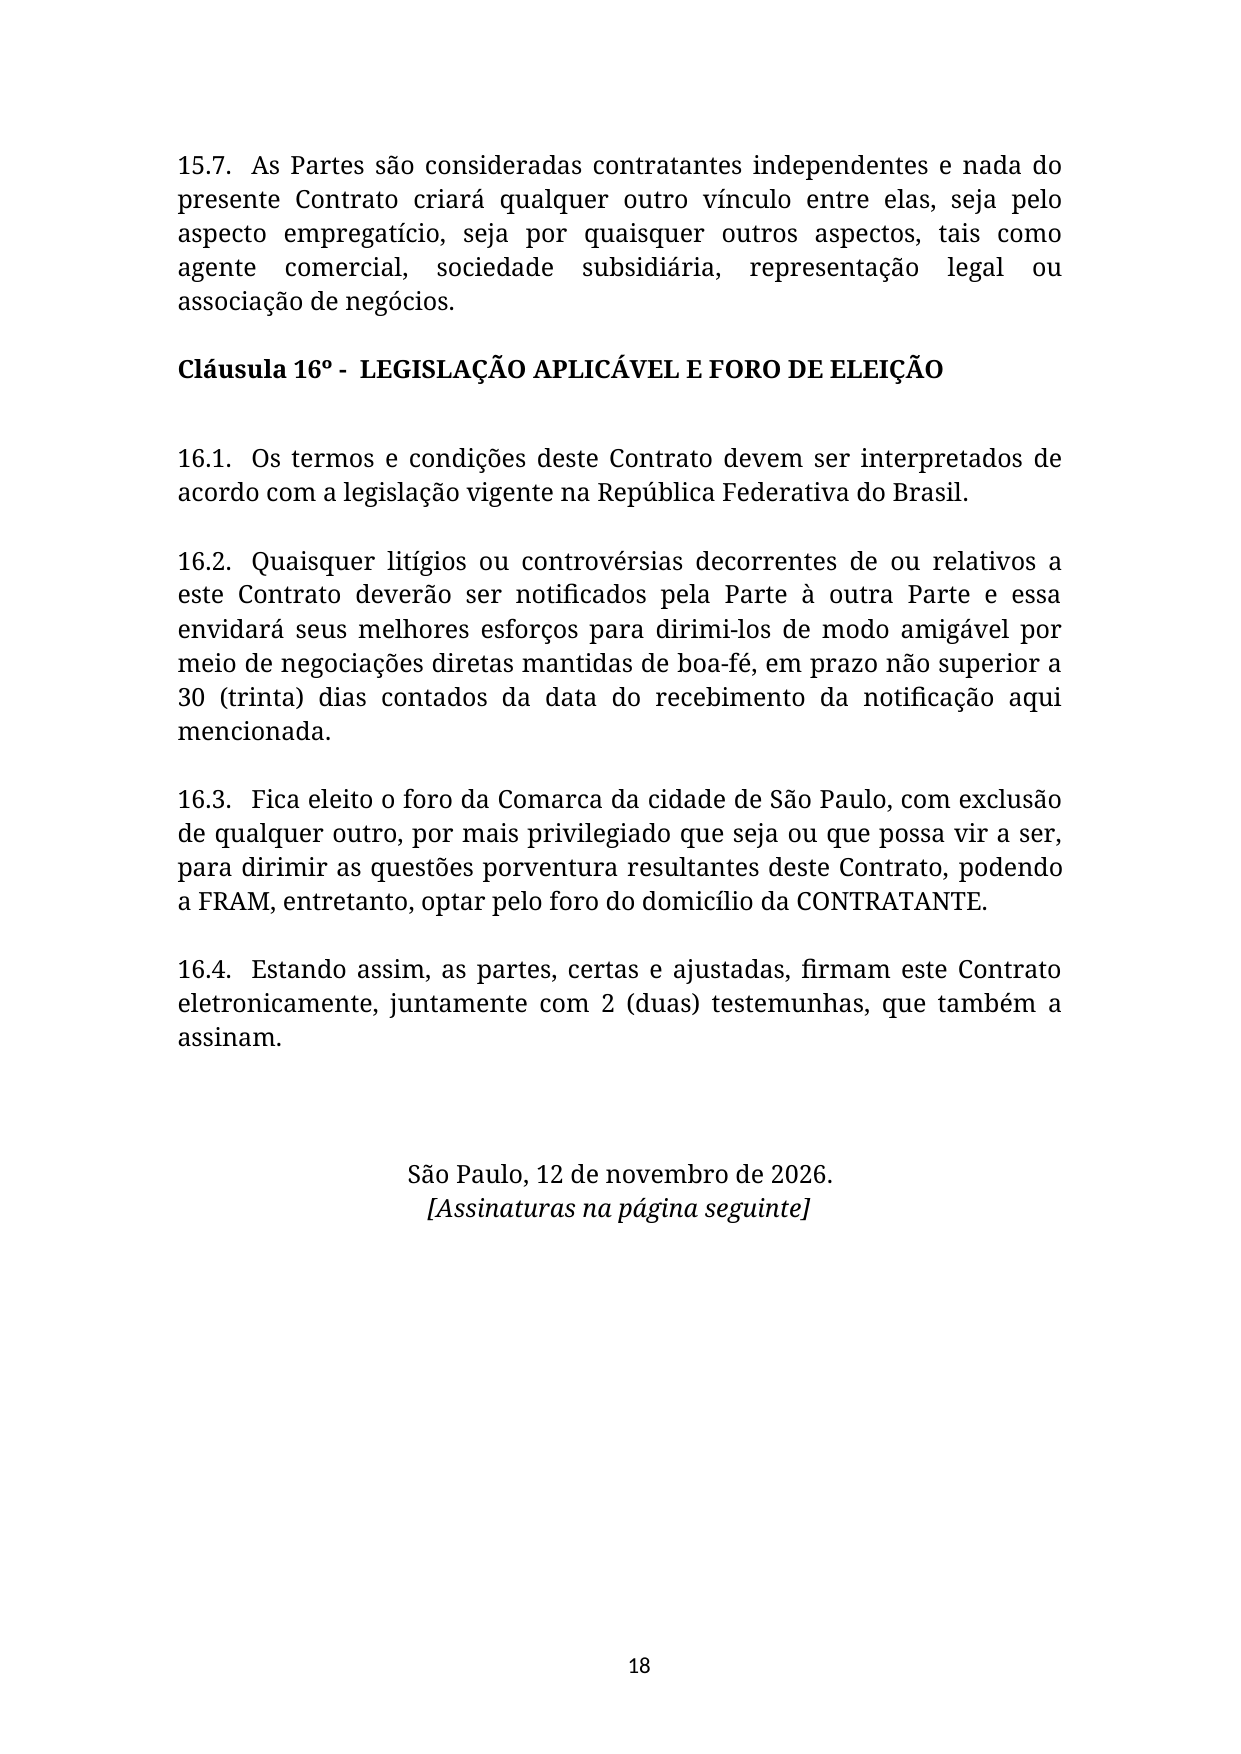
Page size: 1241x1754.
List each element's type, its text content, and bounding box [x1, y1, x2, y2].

list Estando assim, as partes, certas e ajustadas, firmam este Contrato eletronicamente, juntamente com 2 (duas) testemunhas, que também a assinam. [177, 952, 1063, 1054]
text São Paulo, . [177, 1156, 1063, 1190]
list As Partes são consideradas contratantes independentes e nada do presente Contrato criará qualquer outro vínculo entre elas, seja pelo aspecto empregatício, seja por quaisquer outros aspectos, tais como agente comercial, sociedade subsidiária, representação legal ou associação de negócios. [177, 148, 1063, 318]
list Os termos e condições deste Contrato devem ser interpretados de acordo com a legislação vigente na República Federativa do Brasil. [177, 441, 1063, 509]
list Quaisquer litígios ou controvérsias decorrentes de ou relativos a este Contrato deverão ser notificados pela Parte à outra Parte e essa envidará seus melhores esforços para dirimi-los de modo amigável por meio de negociações diretas mantidas de boa-fé, em prazo não superior a 30 (trinta) dias contados da data do recebimento da notificação aqui mencionada. [177, 543, 1063, 747]
text [Assinaturas na página seguinte] [177, 1190, 1063, 1224]
list LEGISLAÇÃO APLICÁVEL E FORO DE ELEIÇÃO [177, 352, 1063, 386]
list Fica eleito o foro da Comarca da cidade de São Paulo, com exclusão de qualquer outro, por mais privilegiado que seja ou que possa vir a ser, para dirimir as questões porventura resultantes deste Contrato, podendo a FRAM, entretanto, optar pelo foro do domicílio da CONTRATANTE. [177, 782, 1063, 918]
